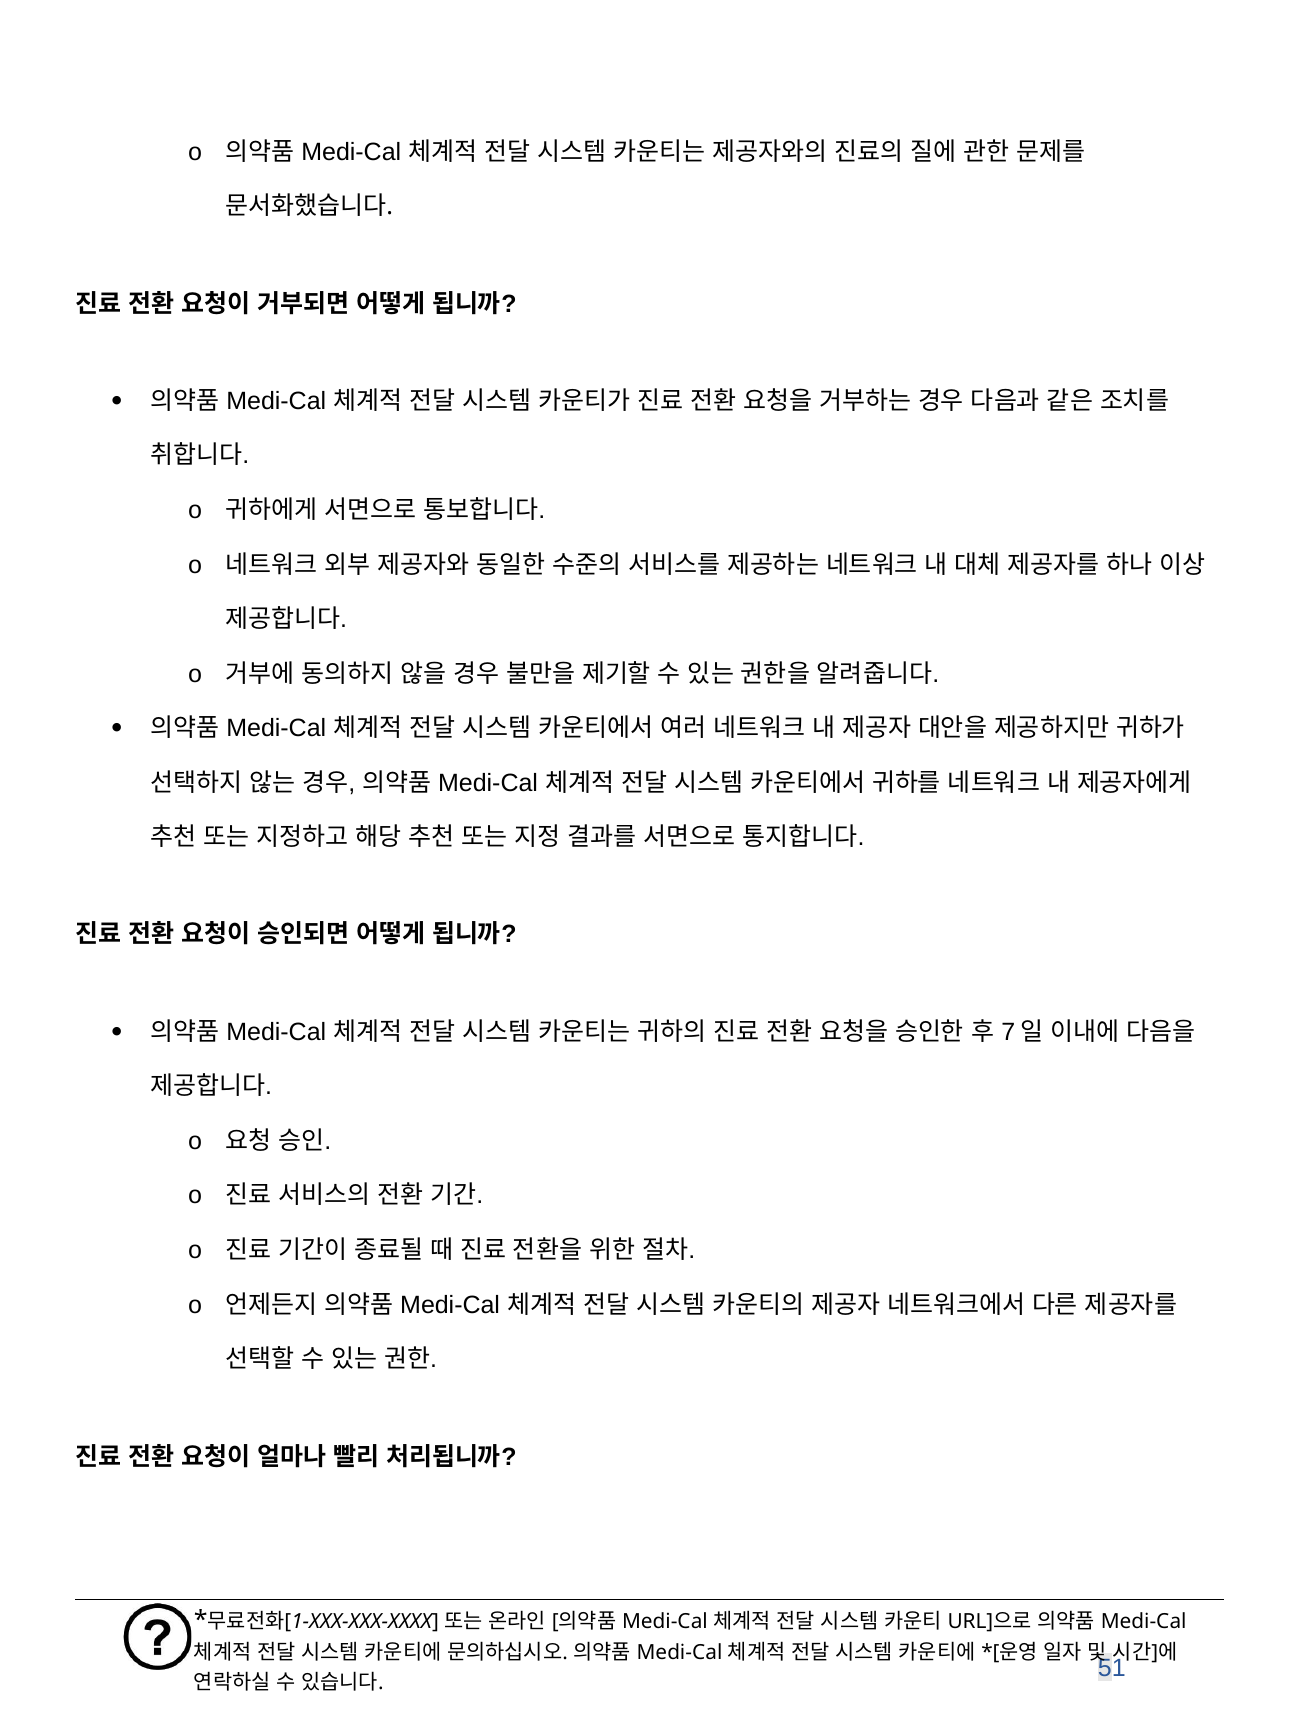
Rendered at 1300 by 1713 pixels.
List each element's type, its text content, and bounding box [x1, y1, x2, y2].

text 진료 전환 요청이 얼마나 빨리 처리됩니까? [75, 1436, 1224, 1473]
list 의약품 Medi-Cal 체계적 전달 시스템 카운티가 진료 전환 요청을 거부하는 경우 다음과 같은 조치를 취합니다. [112, 381, 1224, 471]
text 진료 전환 요청이 승인되면 어떻게 됩니까? [75, 914, 1224, 950]
picture [123, 1603, 192, 1670]
list 언제든지 의약품 Medi-Cal 체계적 전달 시스템 카운티의 제공자 네트워크에서 다른 제공자를 선택할 수 있는 권한. [187, 1284, 1224, 1375]
list 의약품 Medi-Cal 체계적 전달 시스템 카운티는 귀하의 진료 전환 요청을 승인한 후 7일 이내에 다음을 제공합니다. [112, 1011, 1224, 1102]
list 진료 서비스의 전환 기간. [187, 1175, 1224, 1211]
list 요청 승인. [187, 1120, 1224, 1157]
list 거부에 동의하지 않을 경우 불만을 제기할 수 있는 권한을 알려줍니다. [187, 653, 1224, 689]
text 진료 전환 요청이 거부되면 어떻게 됩니까? [75, 283, 1224, 319]
list 의약품 Medi-Cal 체계적 전달 시스템 카운티는 제공자와의 진료의 질에 관한 문제를 문서화했습니다. [187, 131, 1224, 222]
list 진료 기간이 종료될 때 진료 전환을 위한 절차. [187, 1229, 1224, 1266]
list 귀하에게 서면으로 통보합니다. [187, 489, 1224, 526]
list 의약품 Medi-Cal 체계적 전달 시스템 카운티에서 여러 네트워크 내 제공자 대안을 제공하지만 귀하가 선택하지 않는 경우, 의약품 Medi-Cal 체계적 전달 시스템 카운티에서 귀하를 네트워크 내 제공자에게 추천 또는 지정하고 해당 추천 또는 지정 결과를 서면으로 통지합니다. [112, 708, 1224, 853]
list 네트워크 외부 제공자와 동일한 수준의 서비스를 제공하는 네트워크 내 대체 제공자를 하나 이상 제공합니다. [187, 544, 1224, 635]
